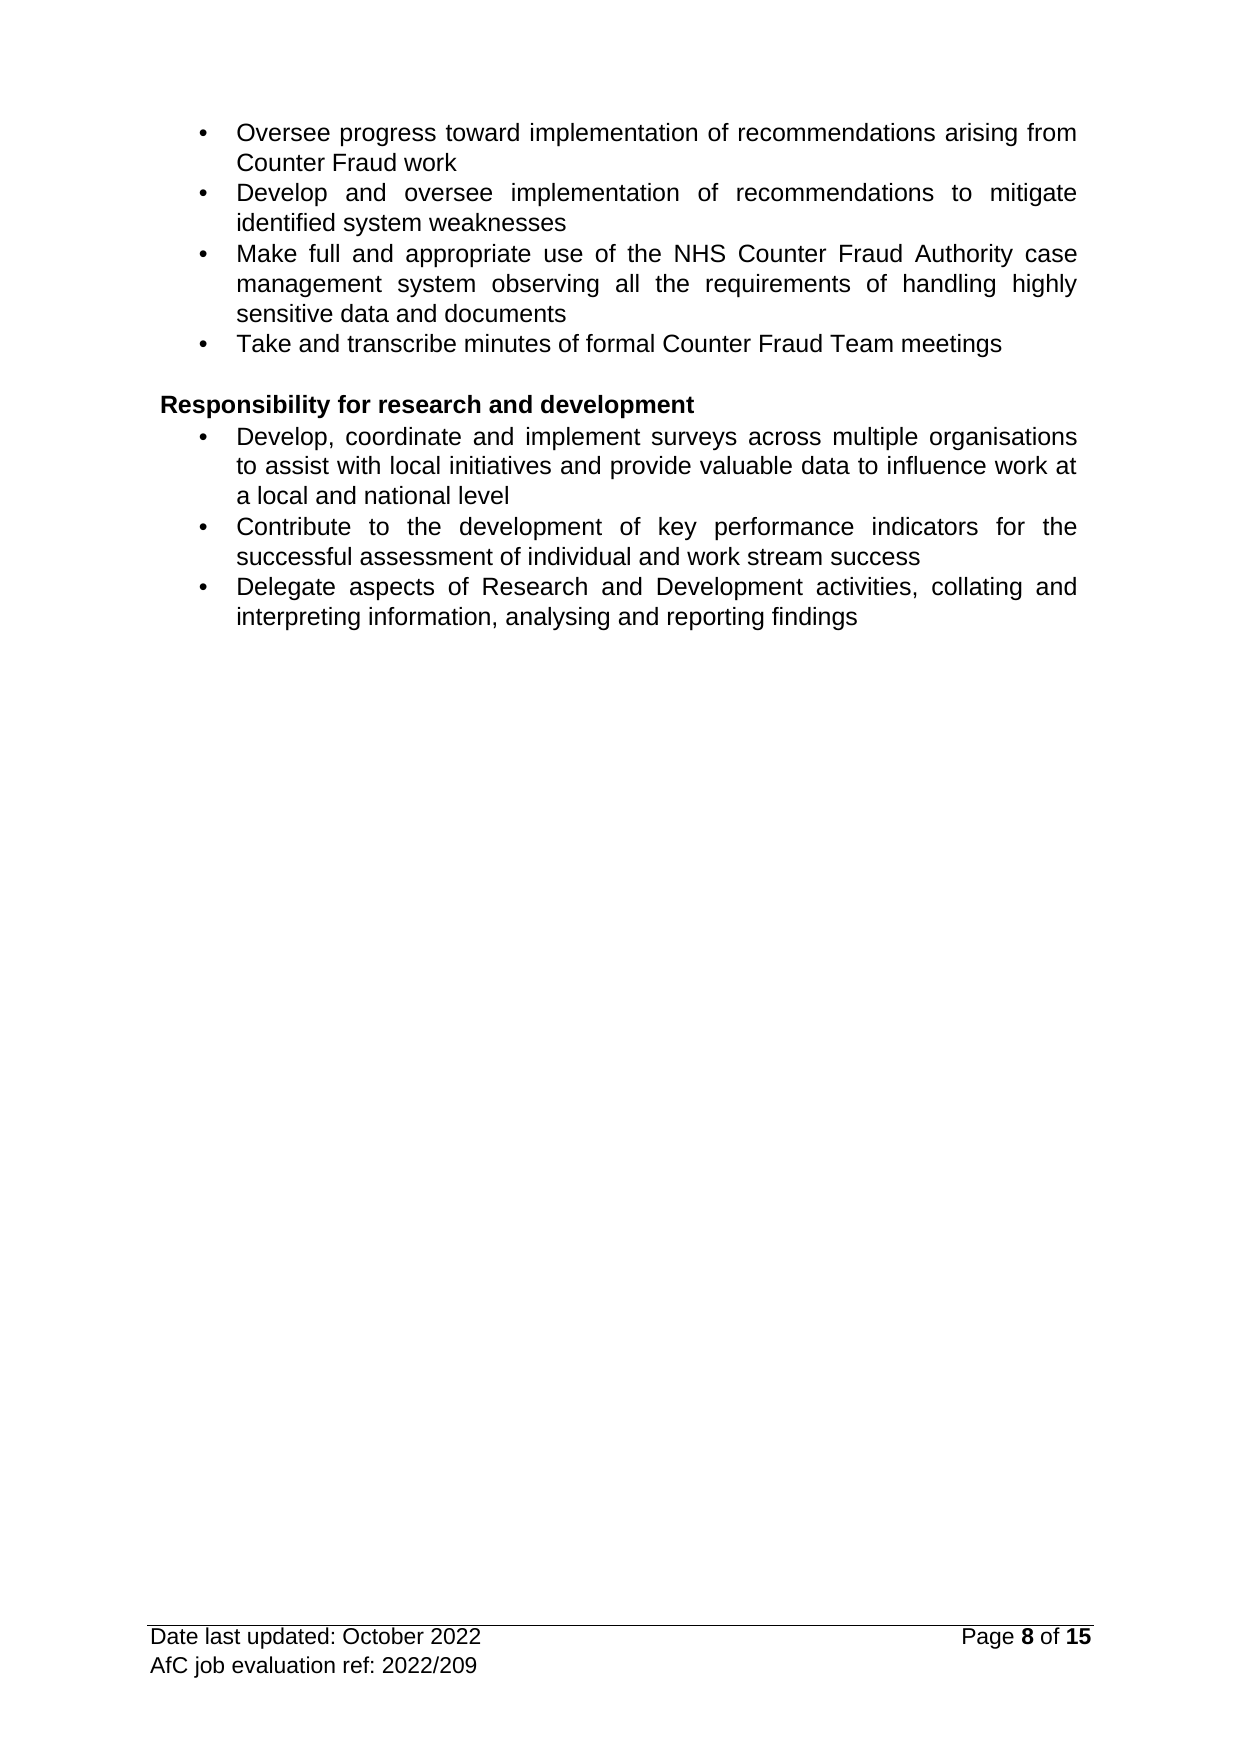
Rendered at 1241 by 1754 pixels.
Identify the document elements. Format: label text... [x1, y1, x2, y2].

list Delegate aspects of Research and Development activities, collating and interpreting information, analysing and reporting findings [198, 572, 1079, 631]
list Contribute to the development of key performance indicators for the successful assessment of individual and work stream success [198, 512, 1079, 570]
list Oversee progress toward implementation of recommendations arising from Counter Fraud work [198, 118, 1079, 177]
subtitle Responsibility for research and development [160, 390, 1097, 419]
list Make full and appropriate use of the NHS Counter Fraud Authority case management system observing all the requirements of handling highly sensitive data and documents [198, 239, 1079, 327]
list Develop and oversee implementation of recommendations to mitigate identified system weaknesses [198, 178, 1079, 237]
list Take and transcribe minutes of formal Counter Fraud Team meetings [198, 329, 1079, 358]
list Develop, coordinate and implement surveys across multiple organisations to assist with local initiatives and provide valuable data to influence work at a local and national level [198, 421, 1079, 510]
